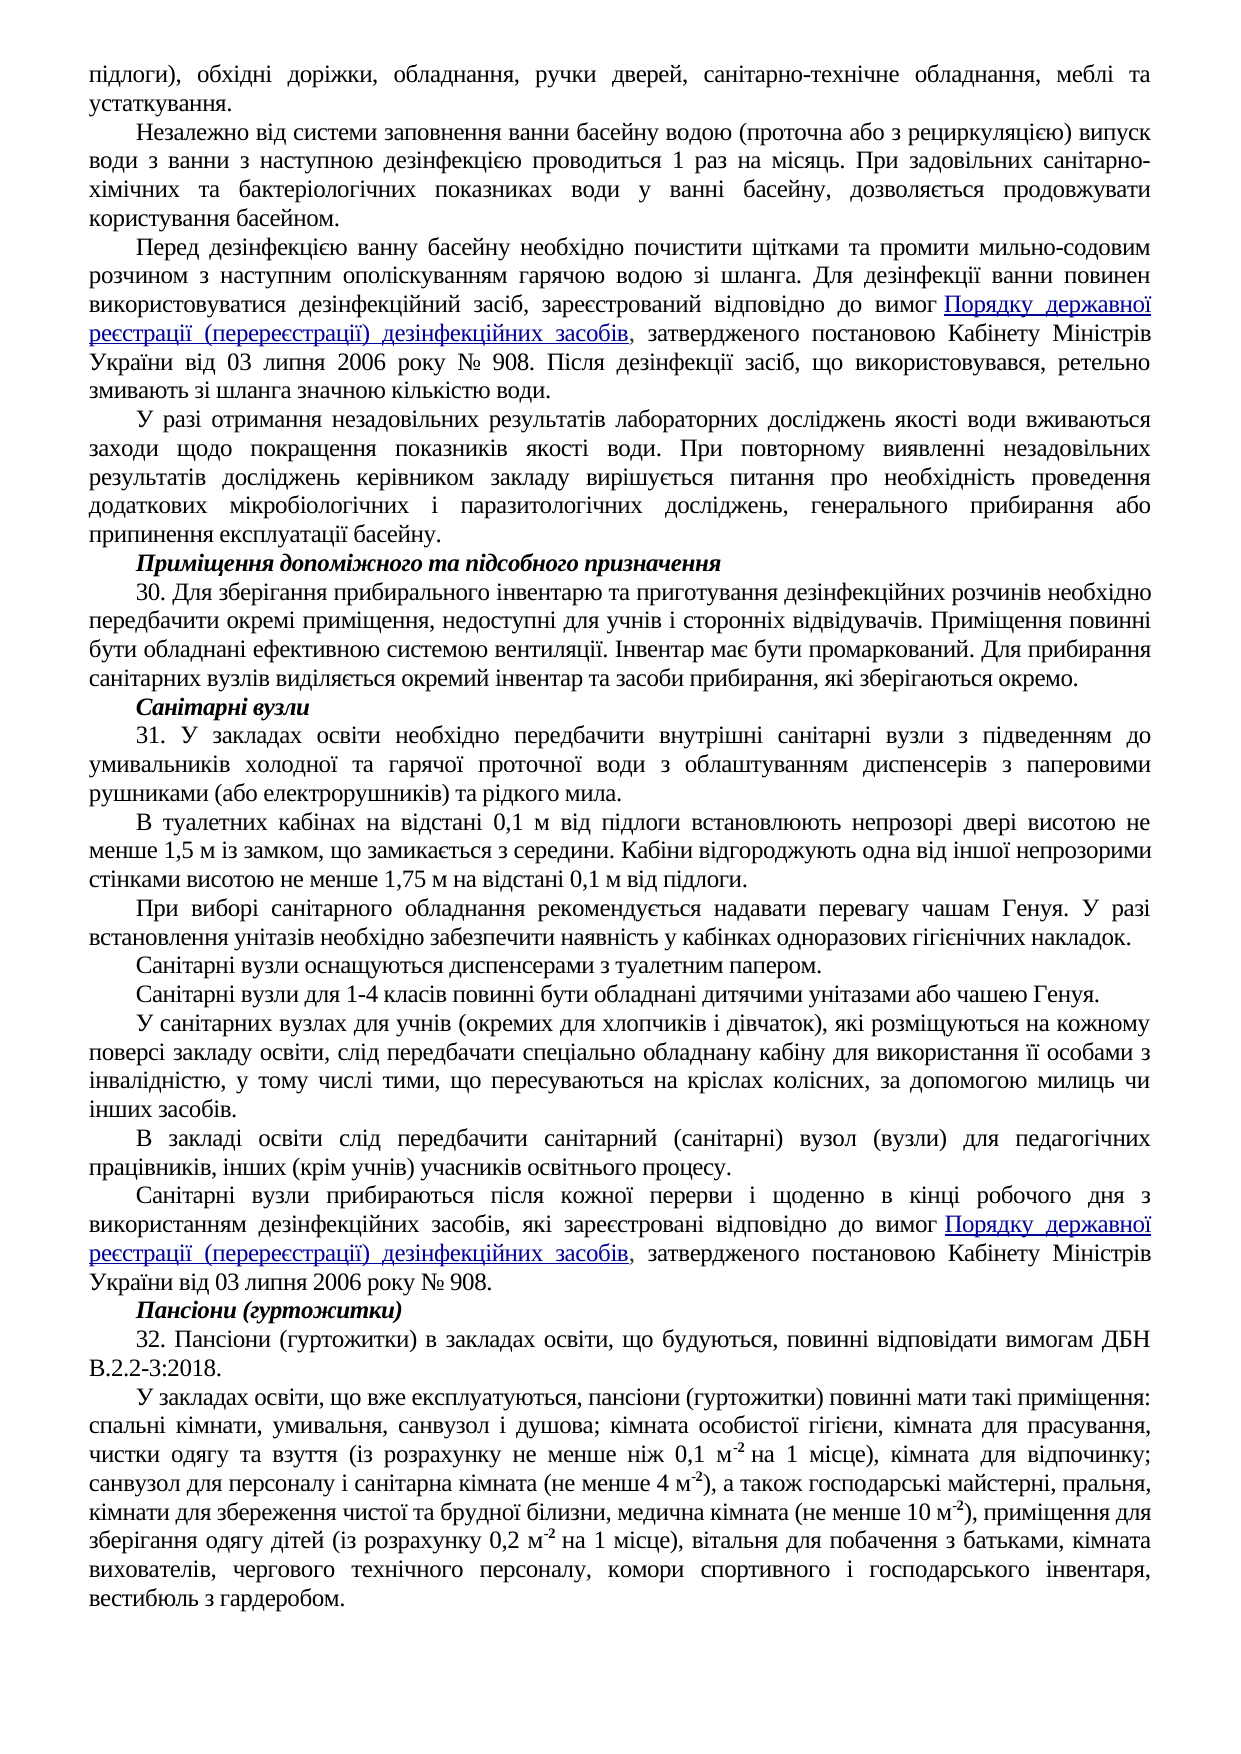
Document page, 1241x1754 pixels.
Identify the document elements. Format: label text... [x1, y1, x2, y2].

text Санітарні вузли [89, 692, 1152, 720]
text 32. Пансіони (гуртожитки) в закладах освіти, що будуються, повинні відповідати вимогам ДБН В.2.2-3:2018. [89, 1324, 1152, 1382]
text Санітарні вузли прибираються після кожної перерви і щоденно в кінці робочого дня з використанням дезінфекційних засобів, які зареєстровані відповідно до вимог Порядку державної реєстрації (перереєстрації) дезінфекційних засобів, затвердженого постановою Кабінету Міністрів України від 03 липня 2006 року № 908. [89, 1180, 1152, 1295]
text Пансіони (гуртожитки) [89, 1295, 1152, 1324]
text Санітарні вузли для 1-4 класів повинні бути обладнані дитячими унітазами або чашею Генуя. [89, 979, 1152, 1008]
text 31. У закладах освіти необхідно передбачити внутрішні санітарні вузли з підведенням до умивальників холодної та гарячої проточної води з облаштуванням диспенсерів з паперовими рушниками (або електрорушників) та рідкого мила. [89, 720, 1152, 807]
text Санітарні вузли оснащуються диспенсерами з туалетним папером. [89, 950, 1152, 979]
text В туалетних кабінах на відстані 0,1 м від підлоги встановлюють непрозорі двері висотою не менше 1,5 м із замком, що замикається з середини. Кабіни відгороджують одна від іншої непрозорими стінками висотою не менше 1,75 м на відстані 0,1 м від підлоги. [89, 807, 1152, 893]
text При виборі санітарного обладнання рекомендується надавати перевагу чашам Генуя. У разі встановлення унітазів необхідно забезпечити наявність у кабінках одноразових гігієнічних накладок. [89, 893, 1152, 950]
text Перед дезінфекцією ванну басейну необхідно почистити щітками та промити мильно-содовим розчином з наступним ополіскуванням гарячою водою зі шланга. Для дезінфекції ванни повинен використовуватися дезінфекційний засіб, зареєстрований відповідно до вимог Порядку державної реєстрації (перереєстрації) дезінфекційних засобів, затвердженого постановою Кабінету Міністрів України від 03 липня 2006 року № 908. Після дезінфекції засіб, що використовувався, ретельно змивають зі шланга значною кількістю води. [89, 232, 1152, 404]
text У санітарних вузлах для учнів (окремих для хлопчиків і дівчаток), які розміщуються на кожному поверсі закладу освіти, слід передбачати спеціально обладнану кабіну для використання її особами з інвалідністю, у тому числі тими, що пересуваються на кріслах колісних, за допомогою милиць чи інших засобів. [89, 1008, 1152, 1123]
text У закладах освіти, що вже експлуатуються, пансіони (гуртожитки) повинні мати такі приміщення: спальні кімнати, умивальня, санвузол і душова; кімната особистої гігієни, кімната для прасування, чистки одягу та взуття (із розрахунку не менше ніж 0,1 м-2 на 1 місце), кімната для відпочинку; санвузол для персоналу і санітарна кімната (не менше 4 м-2), а також господарські майстерні, пральня, кімнати для збереження чистої та брудної білизни, медична кімната (не менше 10 м-2), приміщення для зберігання одягу дітей (із розрахунку 0,2 м-2 на 1 місце), вітальня для побачення з батьками, кімната вихователів, чергового технічного персоналу, комори спортивного і господарського інвентаря, вестибюль з гардеробом. [89, 1382, 1152, 1612]
text Приміщення допоміжного та підсобного призначення [89, 548, 1152, 577]
text У разі отримання незадовільних результатів лабораторних досліджень якості води вживаються заходи щодо покращення показників якості води. При повторному виявленні незадовільних результатів досліджень керівником закладу вирішується питання про необхідність проведення додаткових мікробіологічних і паразитологічних досліджень, генерального прибирання або припинення експлуатації басейну. [89, 404, 1152, 548]
text В закладі освіти слід передбачити санітарний (санітарні) вузол (вузли) для педагогічних працівників, інших (крім учнів) учасників освітнього процесу. [89, 1123, 1152, 1180]
text Незалежно від системи заповнення ванни басейну водою (проточна або з рециркуляцією) випуск води з ванни з наступною дезінфекцією проводиться 1 раз на місяць. При задовільних санітарно-хімічних та бактеріологічних показниках води у ванні басейну, дозволяється продовжувати користування басейном. [89, 117, 1152, 232]
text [89, 59, 1152, 117]
text 30. Для зберігання прибирального інвентарю та приготування дезінфекційних розчинів необхідно передбачити окремі приміщення, недоступні для учнів і сторонніх відвідувачів. Приміщення повинні бути обладнані ефективною системою вентиляції. Інвентар має бути промаркований. Для прибирання санітарних вузлів виділяється окремий інвентар та засоби прибирання, які зберігаються окремо. [89, 577, 1152, 692]
